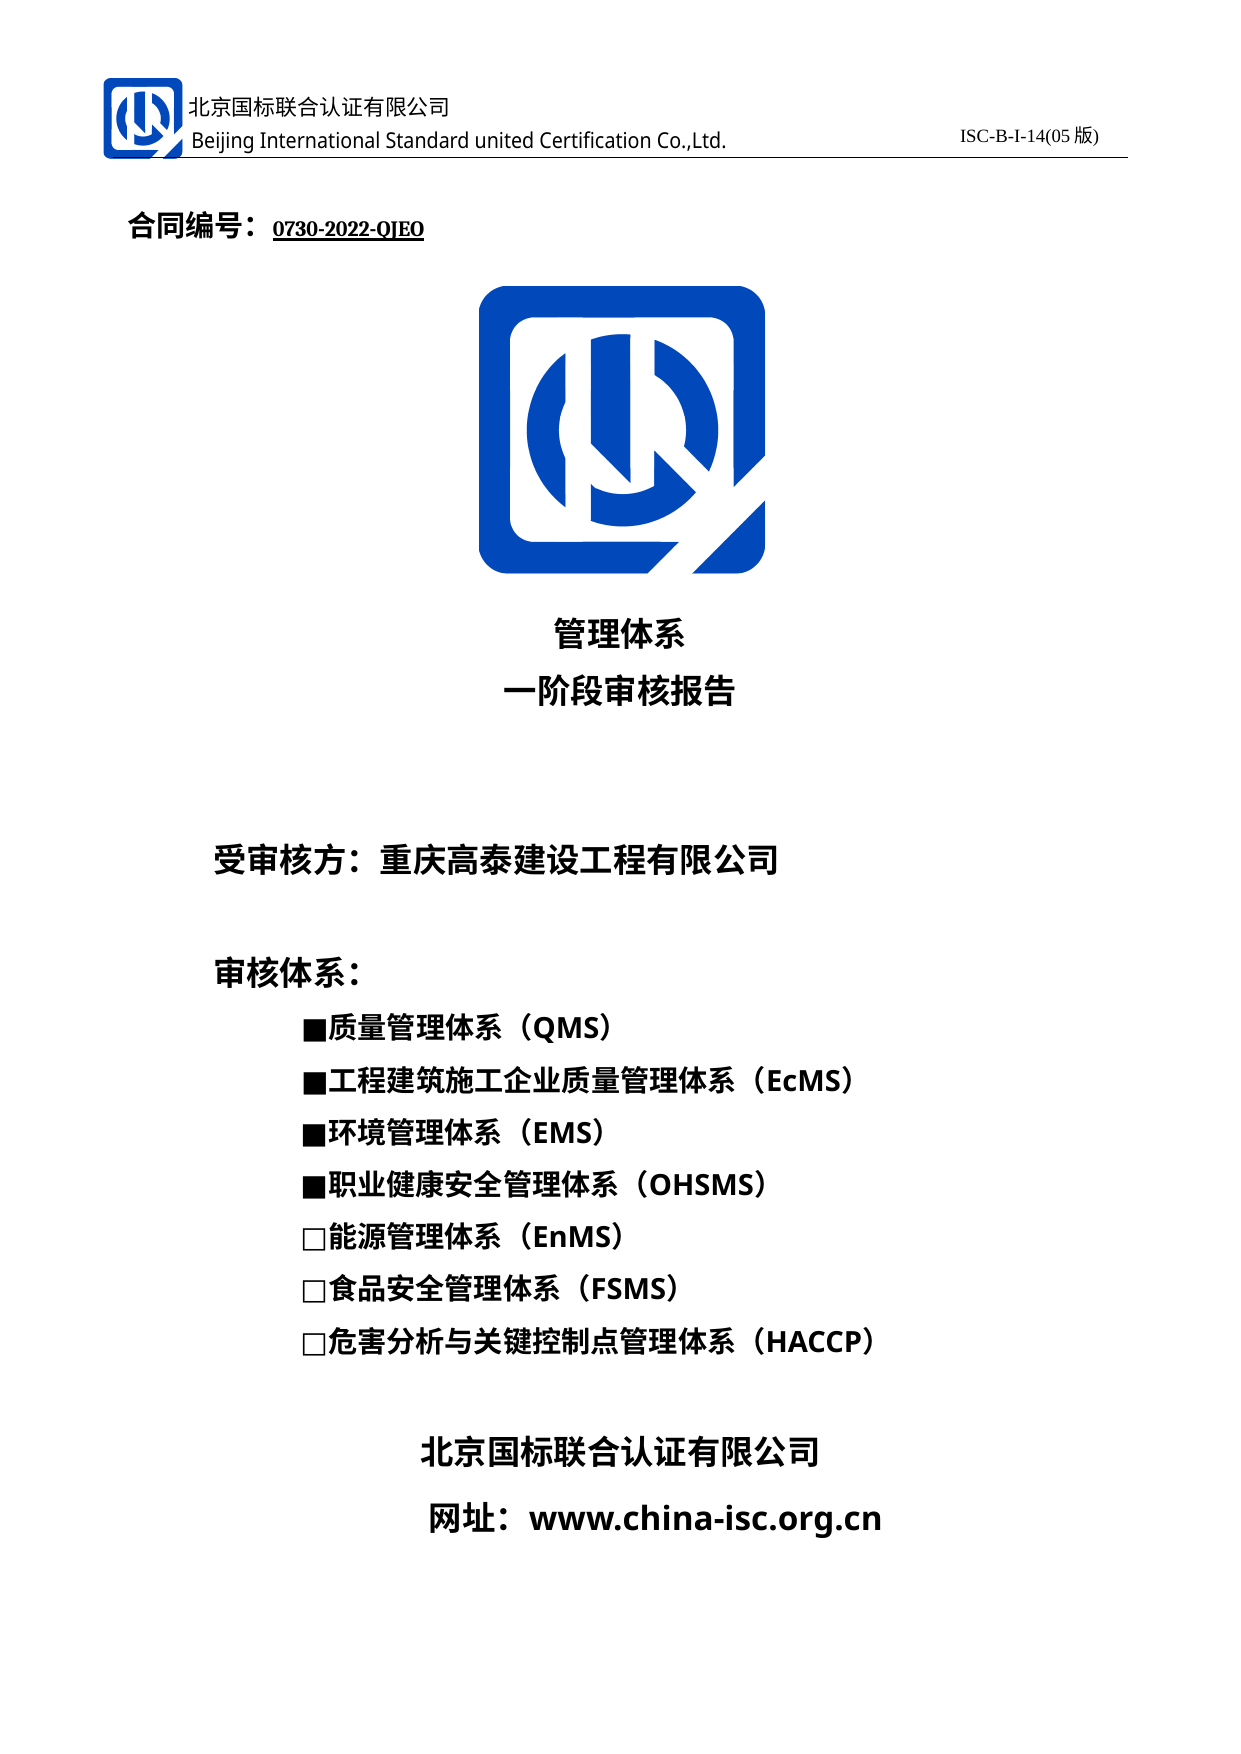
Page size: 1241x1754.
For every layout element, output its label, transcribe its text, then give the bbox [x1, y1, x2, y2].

text 一阶段审核报告 [112, 665, 1128, 713]
text 审核体系： [112, 947, 1128, 995]
subtitle 合同编号：0730-2022-QJEO [112, 191, 1128, 256]
text □食品安全管理体系（FSMS） [112, 1266, 1128, 1308]
text 北京国标联合认证有限公司 [112, 1426, 1128, 1474]
text ■职业健康安全管理体系（OHSMS） [112, 1162, 1128, 1204]
text □能源管理体系（EnMS） [112, 1214, 1128, 1256]
picture [103, 78, 183, 159]
text 网址：www.china-isc.org.cn [112, 1483, 1128, 1548]
text ■工程建筑施工企业质量管理体系（EcMS） [112, 1057, 1128, 1099]
text □危害分析与关键控制点管理体系（HACCP） [112, 1318, 1128, 1361]
text 受审核方：重庆高泰建设工程有限公司 [112, 834, 1128, 882]
text 管理体系 [112, 607, 1128, 656]
picture [479, 286, 766, 574]
text ■环境管理体系（EMS） [112, 1109, 1128, 1152]
text ■质量管理体系（QMS） [112, 1005, 1128, 1047]
